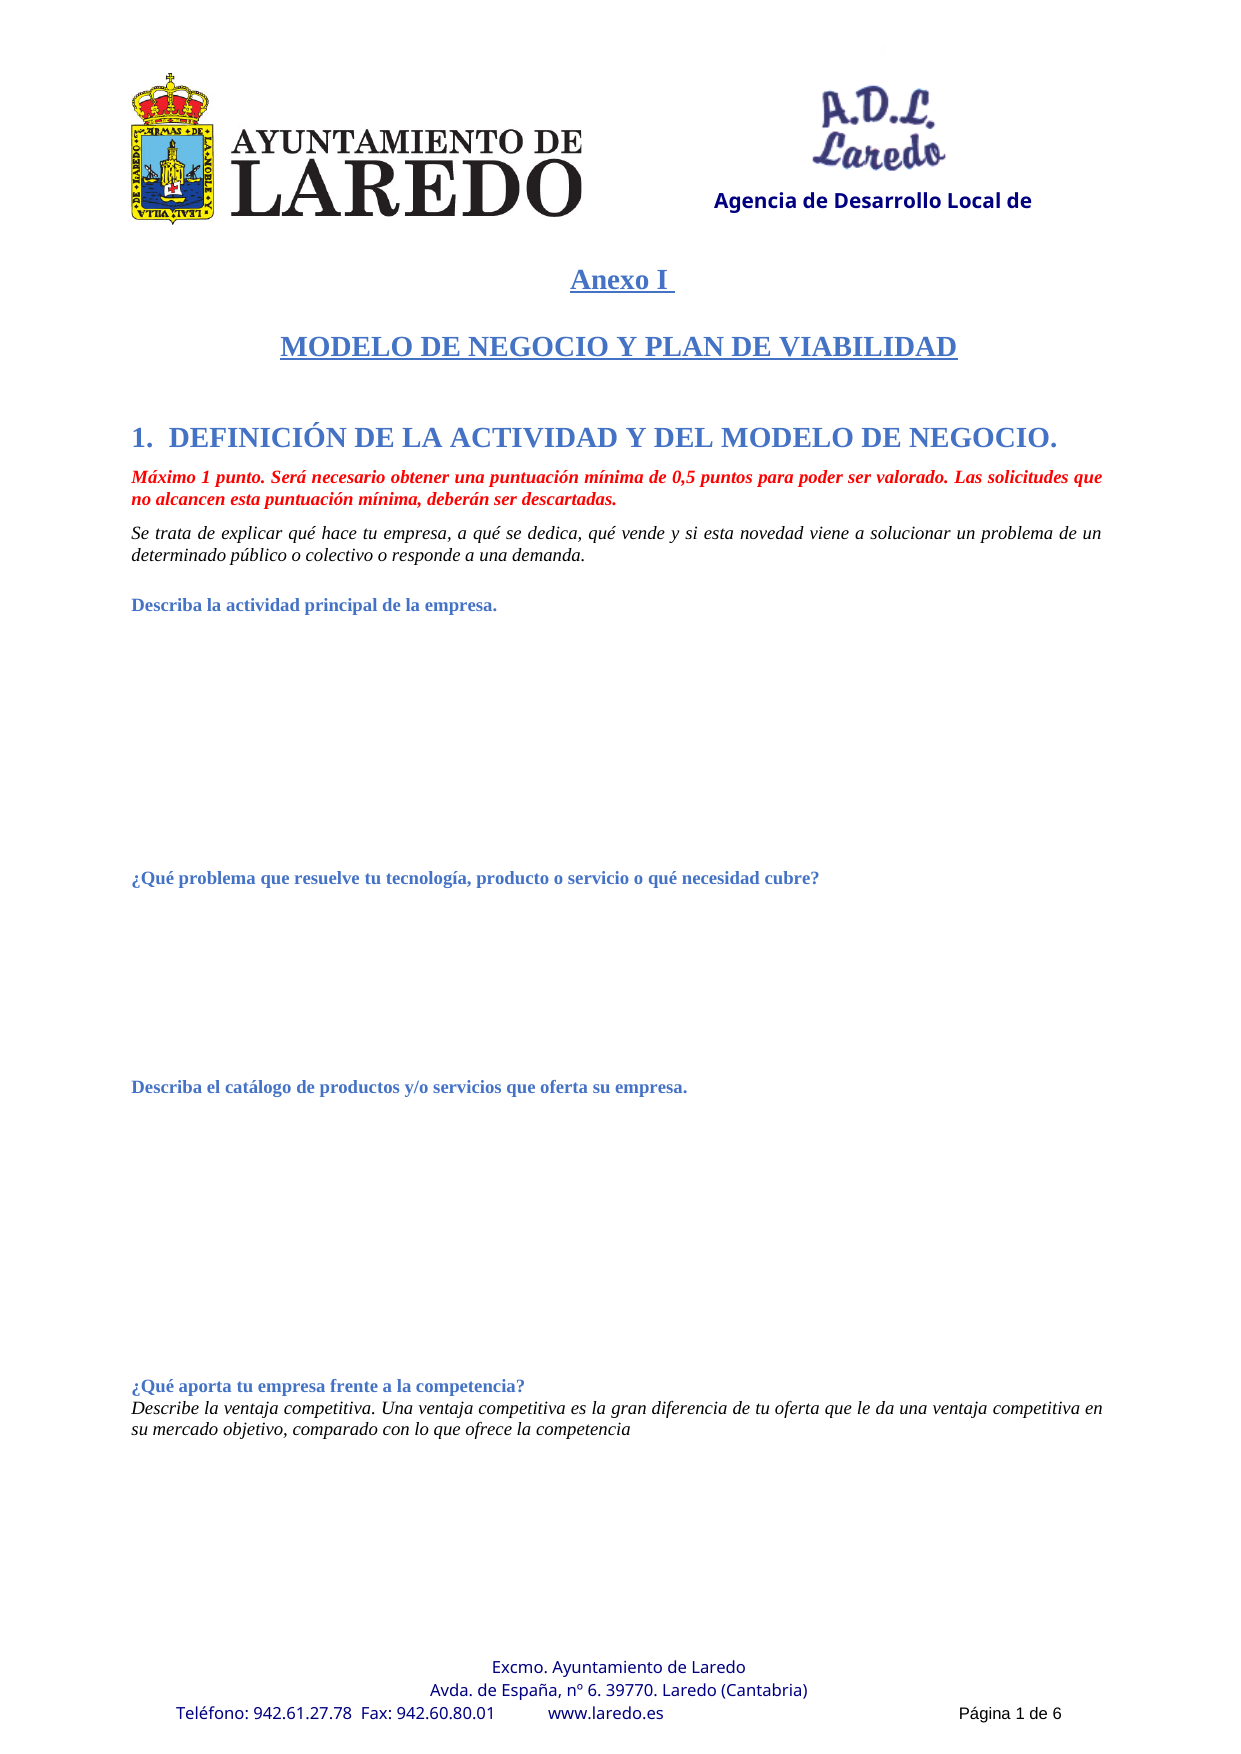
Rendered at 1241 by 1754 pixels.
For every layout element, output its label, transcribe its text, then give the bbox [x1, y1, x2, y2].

text Describa la actividad principal de la empresa. [131, 594, 1106, 616]
text Se trata de explicar qué hace tu empresa, a qué se dedica, qué vende y si esta novedad viene a solucionar un problema de un determinado público o colectivo o responde a una demanda. [131, 522, 1106, 565]
text Anexo I [131, 262, 1106, 296]
text Describa el catálogo de productos y/o servicios que oferta su empresa. [131, 1076, 1106, 1097]
list DEFINICIÓN DE LA ACTIVIDAD Y DEL MODELO DE NEGOCIO. [131, 420, 1106, 454]
picture [749, 43, 997, 186]
text ¿Qué aporta tu empresa frente a la competencia? [131, 1375, 1106, 1397]
picture [131, 73, 582, 225]
text ¿Qué problema que resuelve tu tecnología, producto o servicio o qué necesidad cubre? [131, 867, 1106, 888]
text Máximo 1 punto. Será necesario obtener una puntuación mínima de 0,5 puntos para poder ser valorado. Las solicitudes que no alcancen esta puntuación mínima, deberán ser descartadas. [131, 466, 1106, 509]
list Describe la ventaja competitiva. Una ventaja competitiva es la gran diferencia de tu oferta que le da una ventaja competitiva en su mercado objetivo, comparado con lo que ofrece la competencia [131, 1397, 1106, 1440]
text MODELO DE NEGOCIO Y PLAN DE VIABILIDAD [131, 329, 1106, 363]
